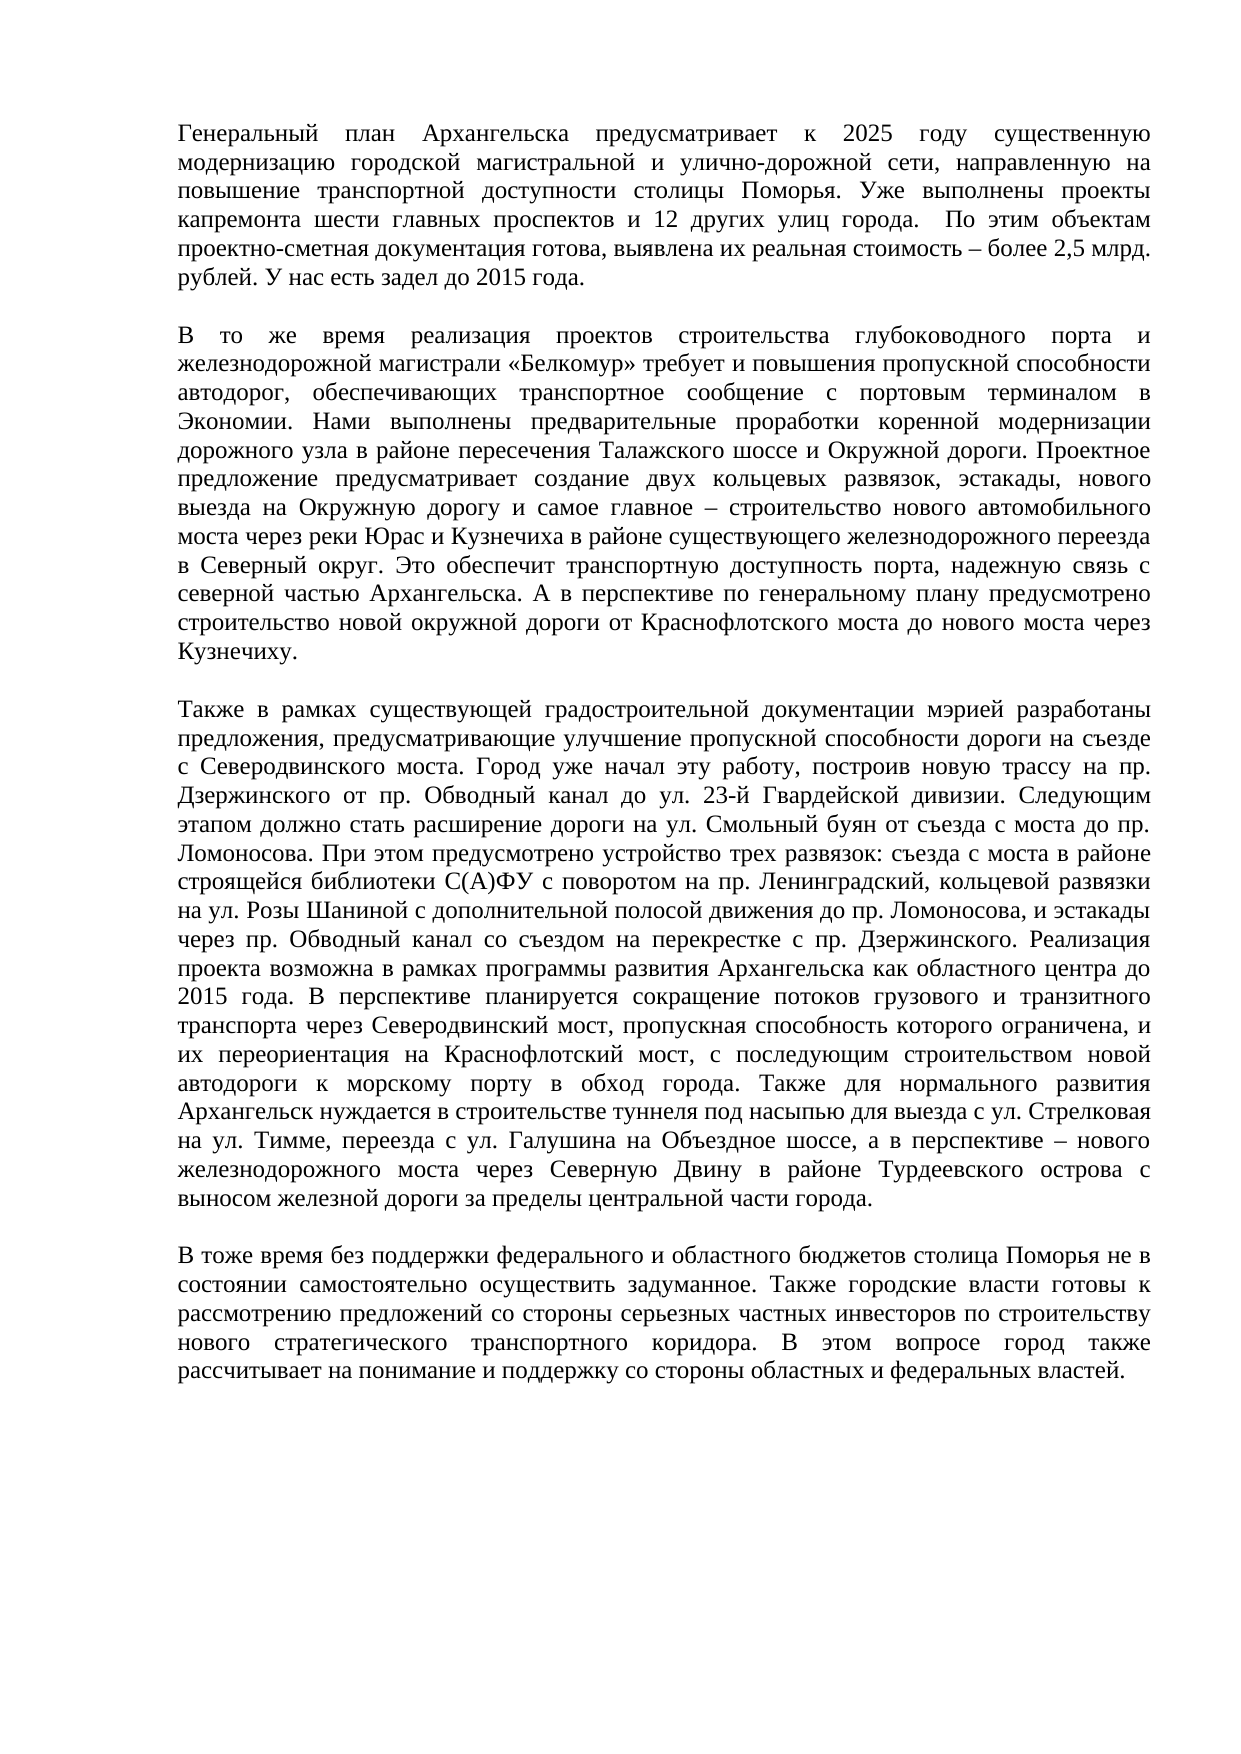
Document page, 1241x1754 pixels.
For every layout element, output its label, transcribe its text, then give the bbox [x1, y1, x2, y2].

text В то же время реализация проектов строительства глубоководного порта и железнодорожной магистрали «Белкомур» требует и повышения пропускной способности автодорог, обеспечивающих транспортное сообщение с портовым терминалом в Экономии. Нами выполнены предварительные проработки коренной модернизации дорожного узла в районе пересечения Талажского шоссе и Окружной дороги. Проектное предложение предусматривает создание двух кольцевых развязок, эстакады, нового выезда на Окружную дорогу и самое главное – строительство нового автомобильного моста через реки Юрас и Кузнечиха в районе существующего железнодорожного переезда в Северный округ. Это обеспечит транспортную доступность порта, надежную связь с северной частью Архангельска. А в перспективе по генеральному плану предусмотрено строительство новой окружной дороги от Краснофлотского моста до нового моста через Кузнечиху. [177, 320, 1152, 665]
text Также в рамках существующей градостроительной документации мэрией разработаны предложения, предусматривающие улучшение пропускной способности дороги на съезде с Северодвинского моста. Город уже начал эту работу, построив новую трассу на пр. Дзержинского от пр. Обводный канал до ул. 23-й Гвардейской дивизии. Следующим этапом должно стать расширение дороги на ул. Смольный буян от съезда с моста до пр. Ломоносова. При этом предусмотрено устройство трех развязок: съезда с моста в районе строящейся библиотеки С(А)ФУ с поворотом на пр. Ленинградский, кольцевой развязки на ул. Розы Шаниной с дополнительной полосой движения до пр. Ломоносова, и эстакады через пр. Обводный канал со съездом на перекрестке с пр. Дзержинского. Реализация проекта возможна в рамках программы развития Архангельска как областного центра до 2015 года. В перспективе планируется сокращение потоков грузового и транзитного транспорта через Северодвинский мост, пропускная способность которого ограничена, и их переориентация на Краснофлотский мост, с последующим строительством новой автодороги к морскому порту в обход города. Также для нормального развития Архангельск нуждается в строительстве туннеля под насыпью для выезда с ул. Стрелковая на ул. Тимме, переезда с ул. Галушина на Объездное шоссе, а в перспективе – нового железнодорожного моста через Северную Двину в районе Турдеевского острова с выносом железной дороги за пределы центральной части города. [177, 694, 1152, 1211]
text В тоже время без поддержки федерального и областного бюджетов столица Поморья не в состоянии самостоятельно осуществить задуманное. Также городские власти готовы к рассмотрению предложений со стороны серьезных частных инвесторов по строительству нового стратегического транспортного коридора. В этом вопросе город также рассчитывает на понимание и поддержку со стороны областных и федеральных властей. [177, 1241, 1152, 1384]
text Генеральный план Архангельска предусматривает к 2025 году существенную модернизацию городской магистральной и улично-дорожной сети, направленную на повышение транспортной доступности столицы Поморья. Уже выполнены проекты капремонта шести главных проспектов и 12 других улиц города. По этим объектам проектно-сметная документация готова, выявлена их реальная стоимость – более 2,5 млрд. рублей. У нас есть задел до 2015 года. [177, 118, 1152, 291]
